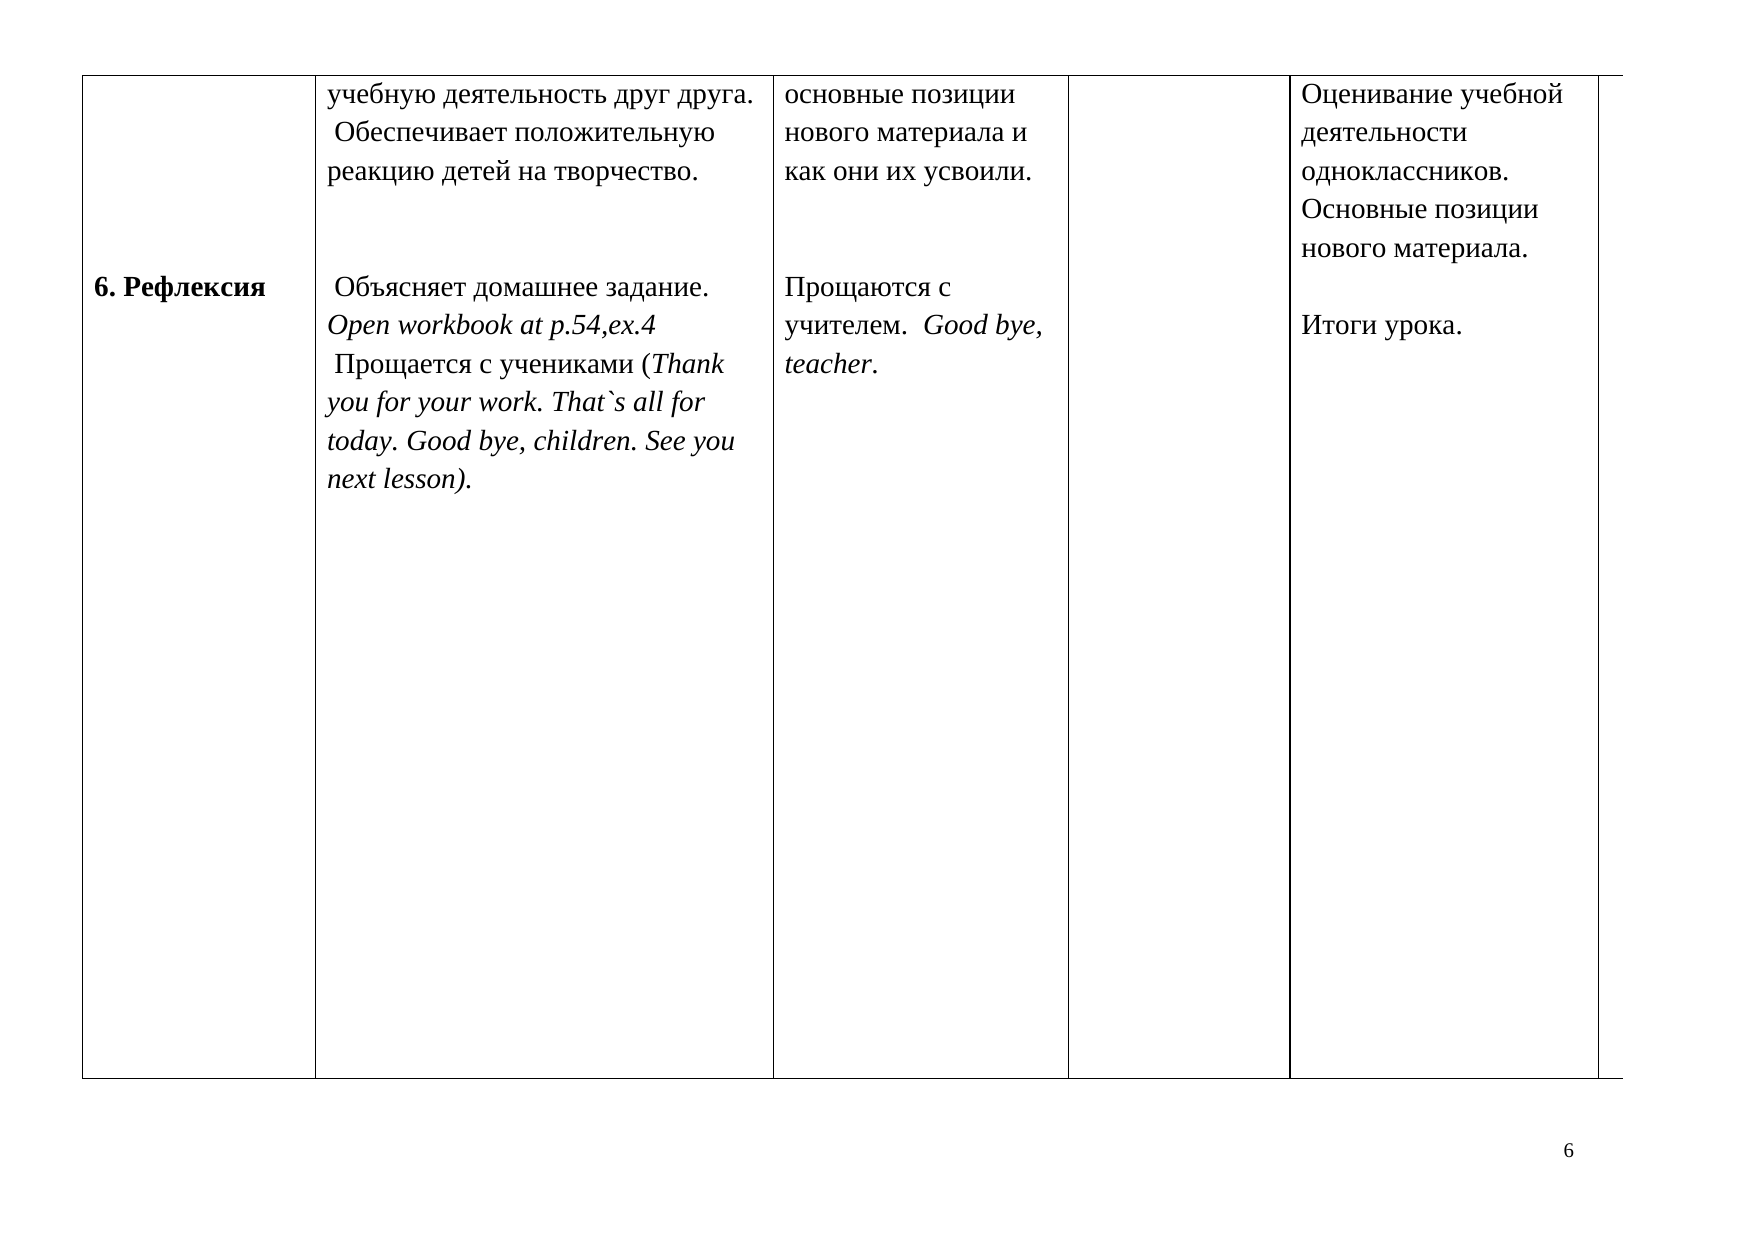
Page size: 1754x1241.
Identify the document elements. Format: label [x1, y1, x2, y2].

table_cell [1291, 76, 1598, 1078]
table_cell [83, 76, 315, 1078]
table_cell [1069, 76, 1289, 1078]
table_cell [774, 76, 1068, 1078]
table_cell [316, 76, 773, 1078]
